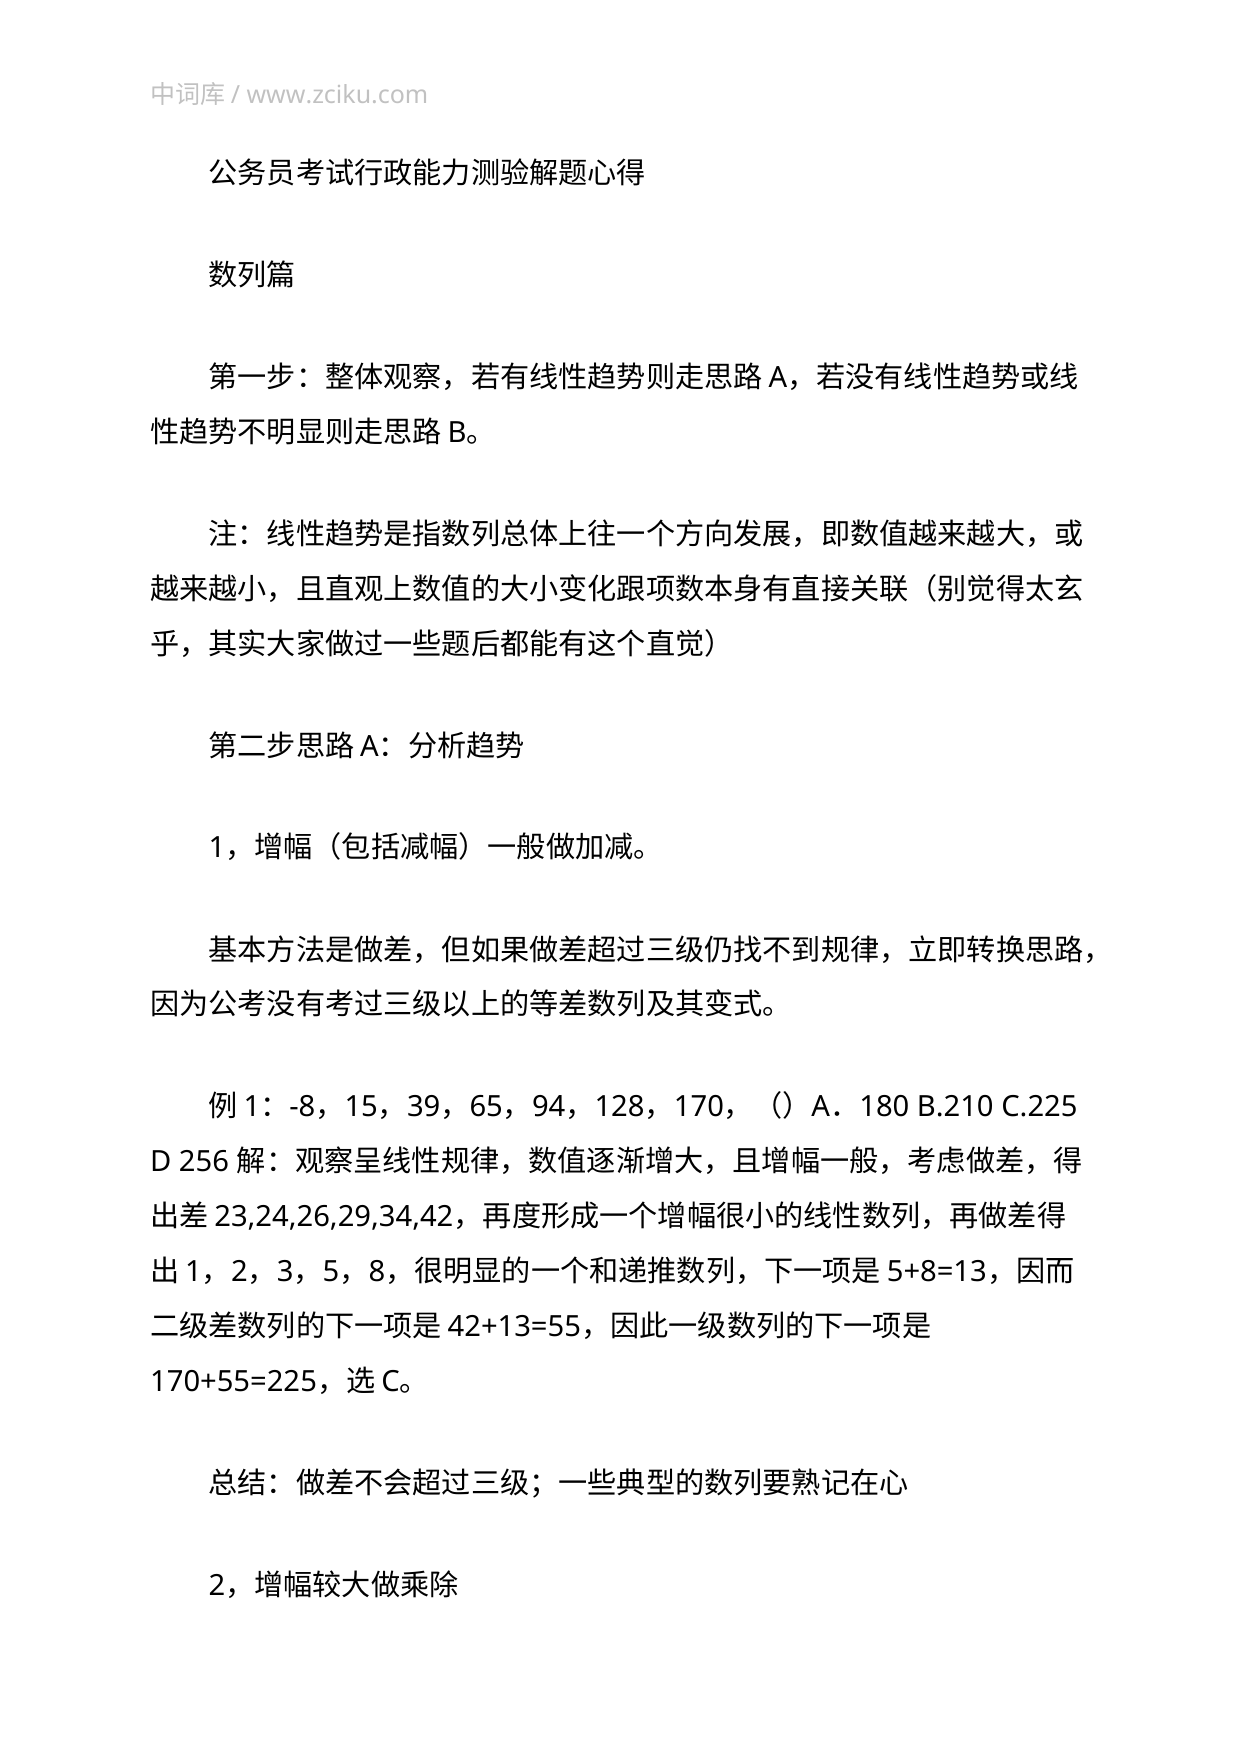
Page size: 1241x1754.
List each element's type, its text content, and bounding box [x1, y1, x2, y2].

text 总结：做差不会超过三级；一些典型的数列要熟记在心 [150, 1460, 1090, 1502]
text 第一步：整体观察，若有线性趋势则走思路A，若没有线性趋势或线性趋势不明显则走思路B。 [150, 353, 1090, 451]
text 数列篇 [150, 252, 1090, 294]
text 例1：-8，15，39，65，94，128，170，（）A．180 B.210 C.225 D 256 解：观察呈线性规律，数值逐渐增大，且增幅一般，考虑做差，得出差23,24,26,29,34,42，再度形成一个增幅很小的线性数列，再做差得出1，2，3，5，8，很明显的一个和递推数列，下一项是5+8=13，因而二级差数列的下一项是42+13=55，因此一级数列的下一项是170+55=225，选C。 [150, 1083, 1090, 1400]
text 公务员考试行政能力测验解题心得 [150, 150, 1090, 192]
text 注：线性趋势是指数列总体上往一个方向发展，即数值越来越大，或越来越小，且直观上数值的大小变化跟项数本身有直接关联（别觉得太玄乎，其实大家做过一些题后都能有这个直觉） [150, 511, 1090, 663]
text 1，增幅（包括减幅）一般做加减。 [150, 824, 1090, 866]
text 第二步思路A：分析趋势 [150, 722, 1090, 764]
text 2，增幅较大做乘除 [150, 1561, 1090, 1604]
text 基本方法是做差，但如果做差超过三级仍找不到规律，立即转换思路，因为公考没有考过三级以上的等差数列及其变式。 [150, 926, 1090, 1023]
